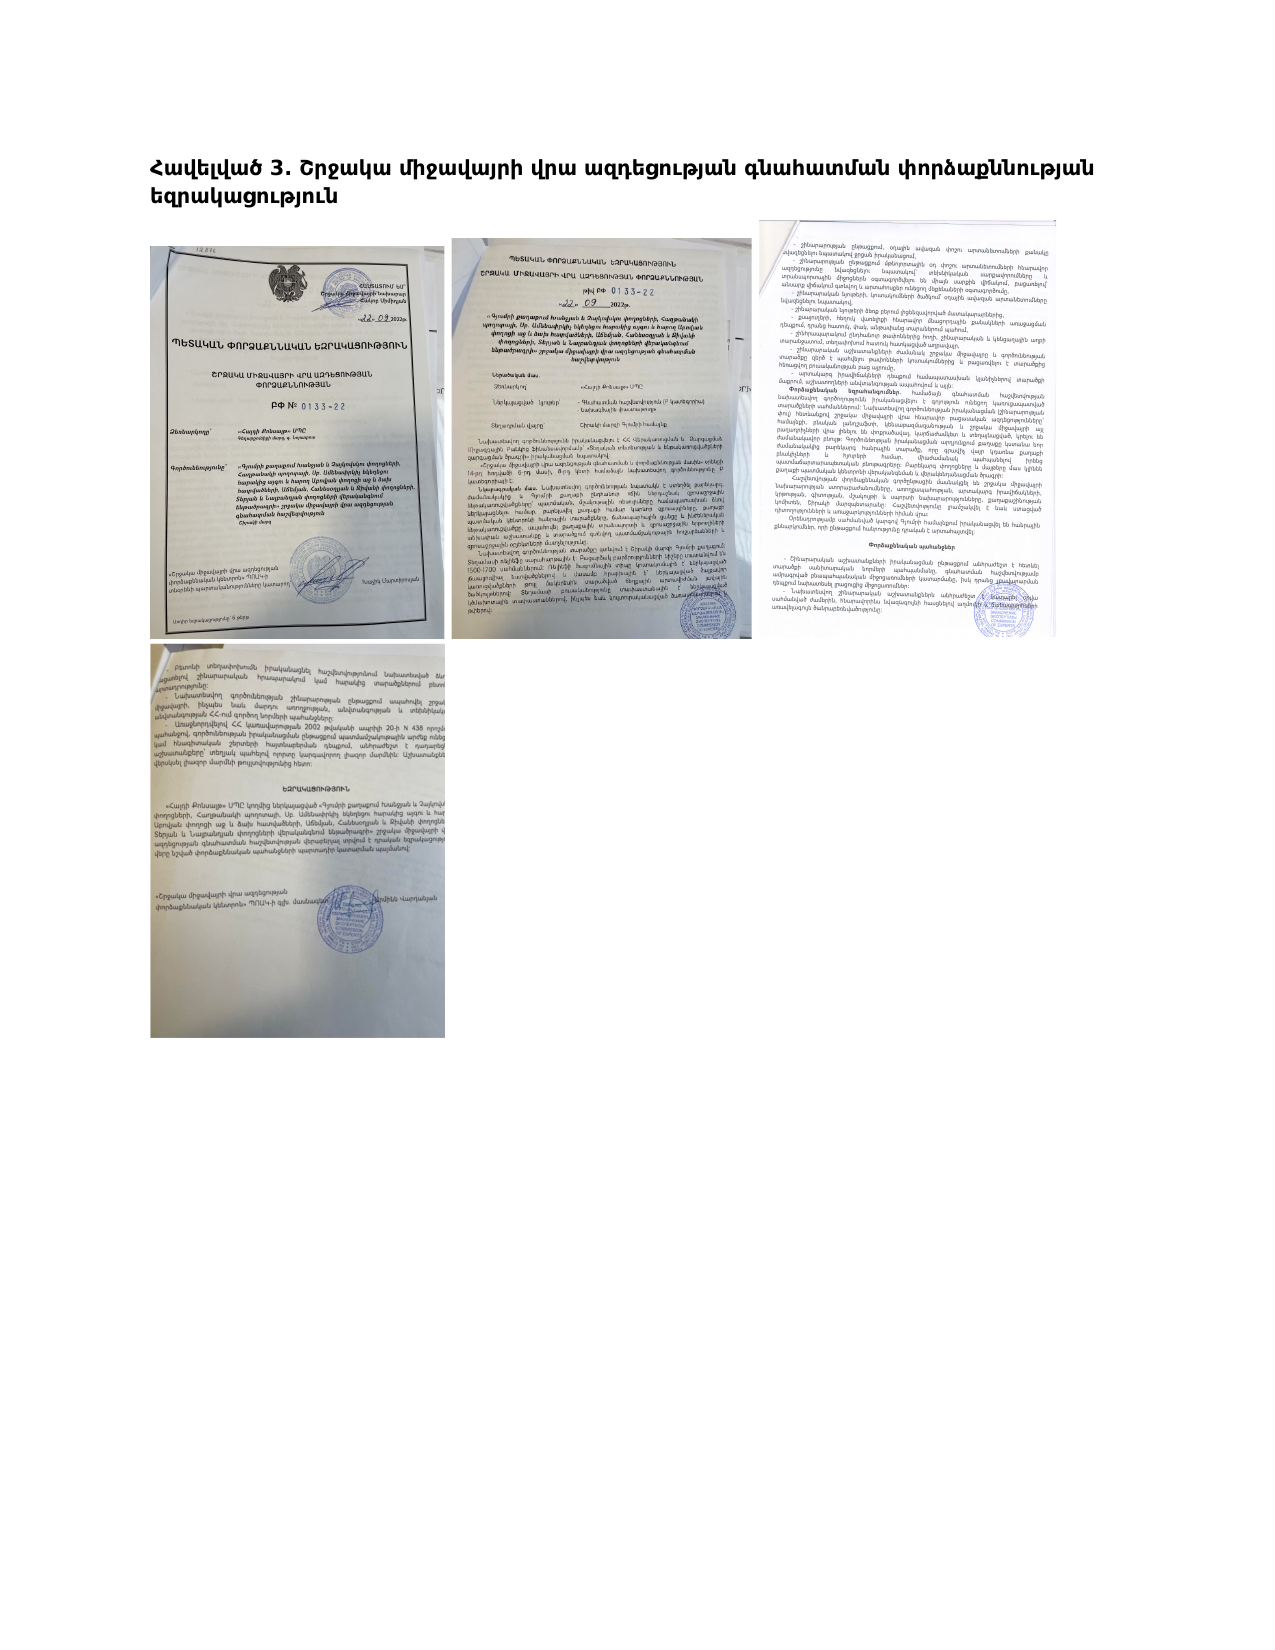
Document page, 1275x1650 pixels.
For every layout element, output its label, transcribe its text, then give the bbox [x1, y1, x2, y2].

text Հավելված 3. Շրջակա միջավայրի վրա ազդեցության գնահատման փորձաքննության եզրակացություն [150, 156, 1125, 208]
picture [151, 644, 445, 1037]
picture [451, 238, 752, 639]
picture [150, 246, 445, 639]
